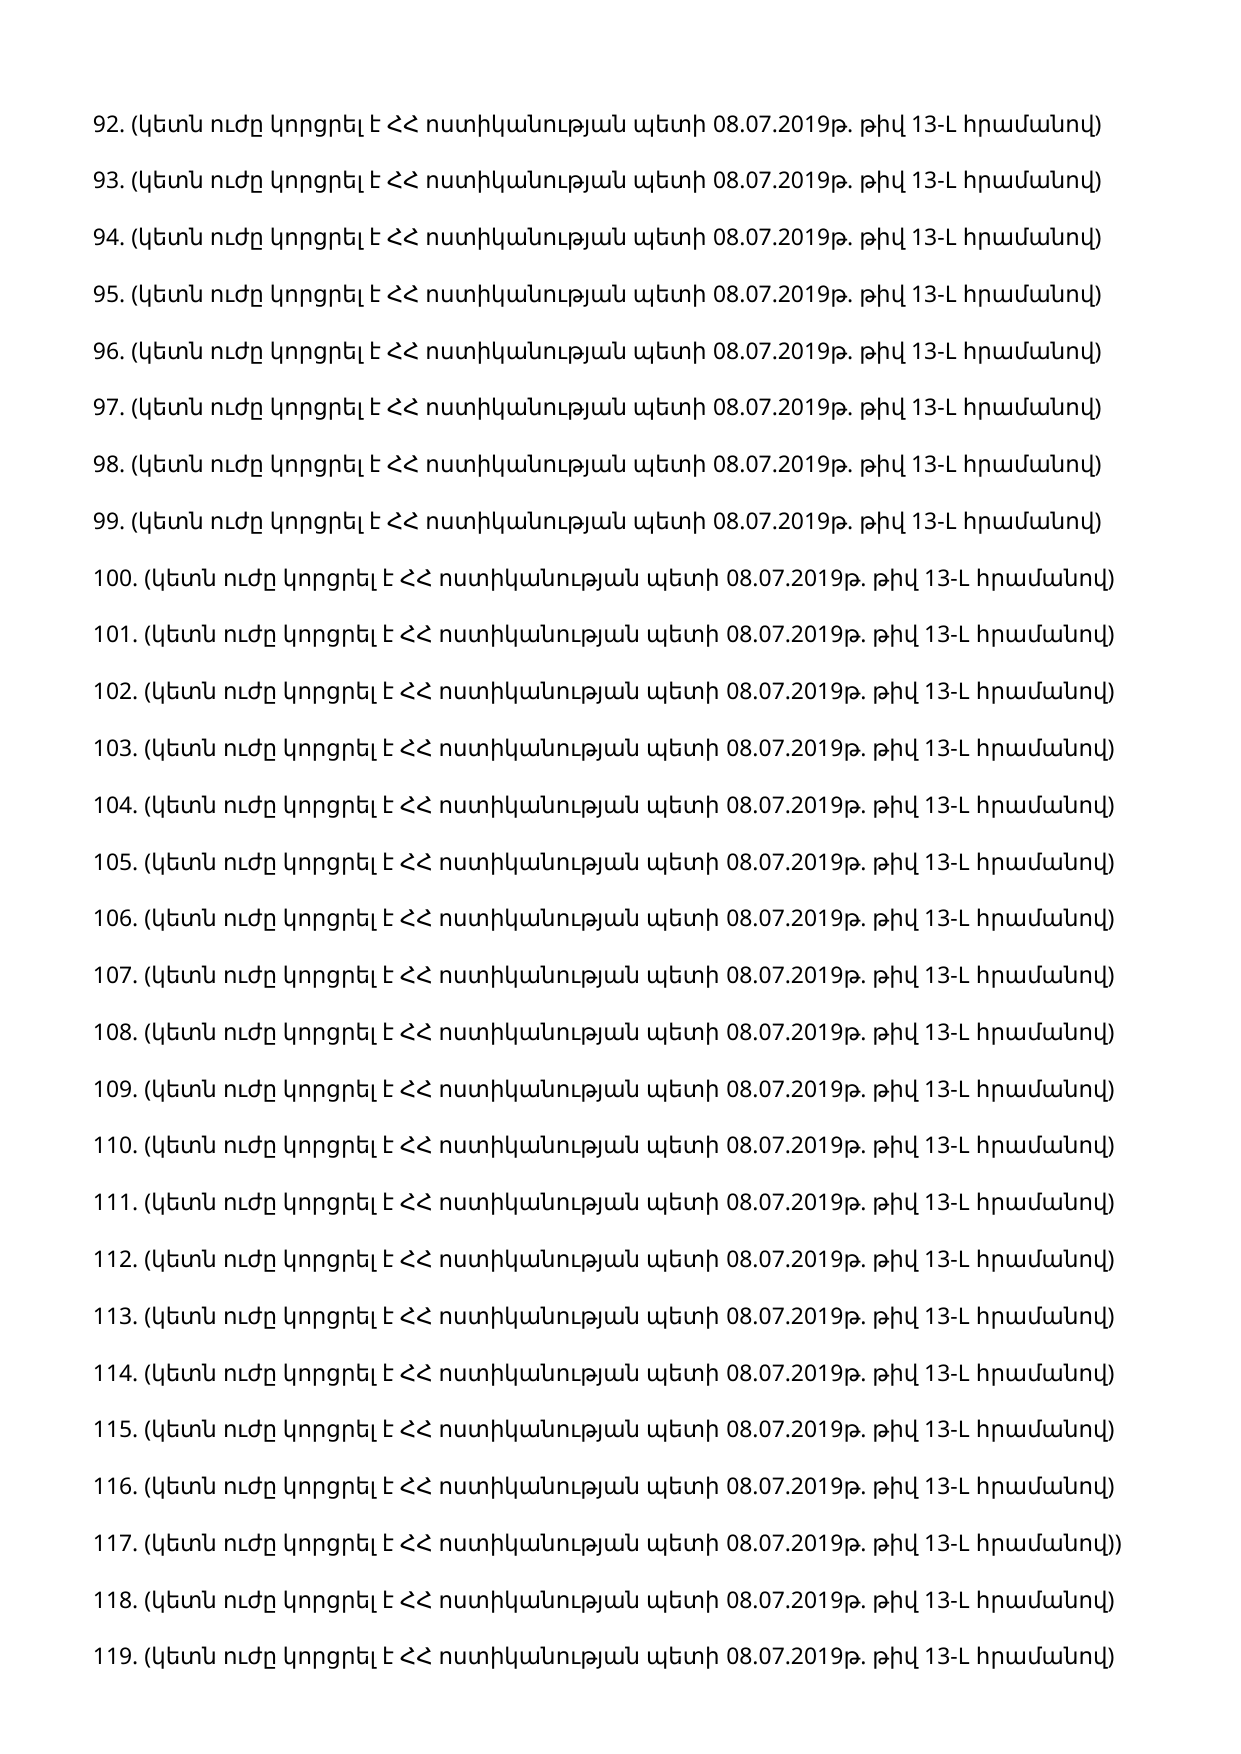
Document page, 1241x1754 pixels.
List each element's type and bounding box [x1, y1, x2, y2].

table_cell [89, 103, 1195, 1700]
